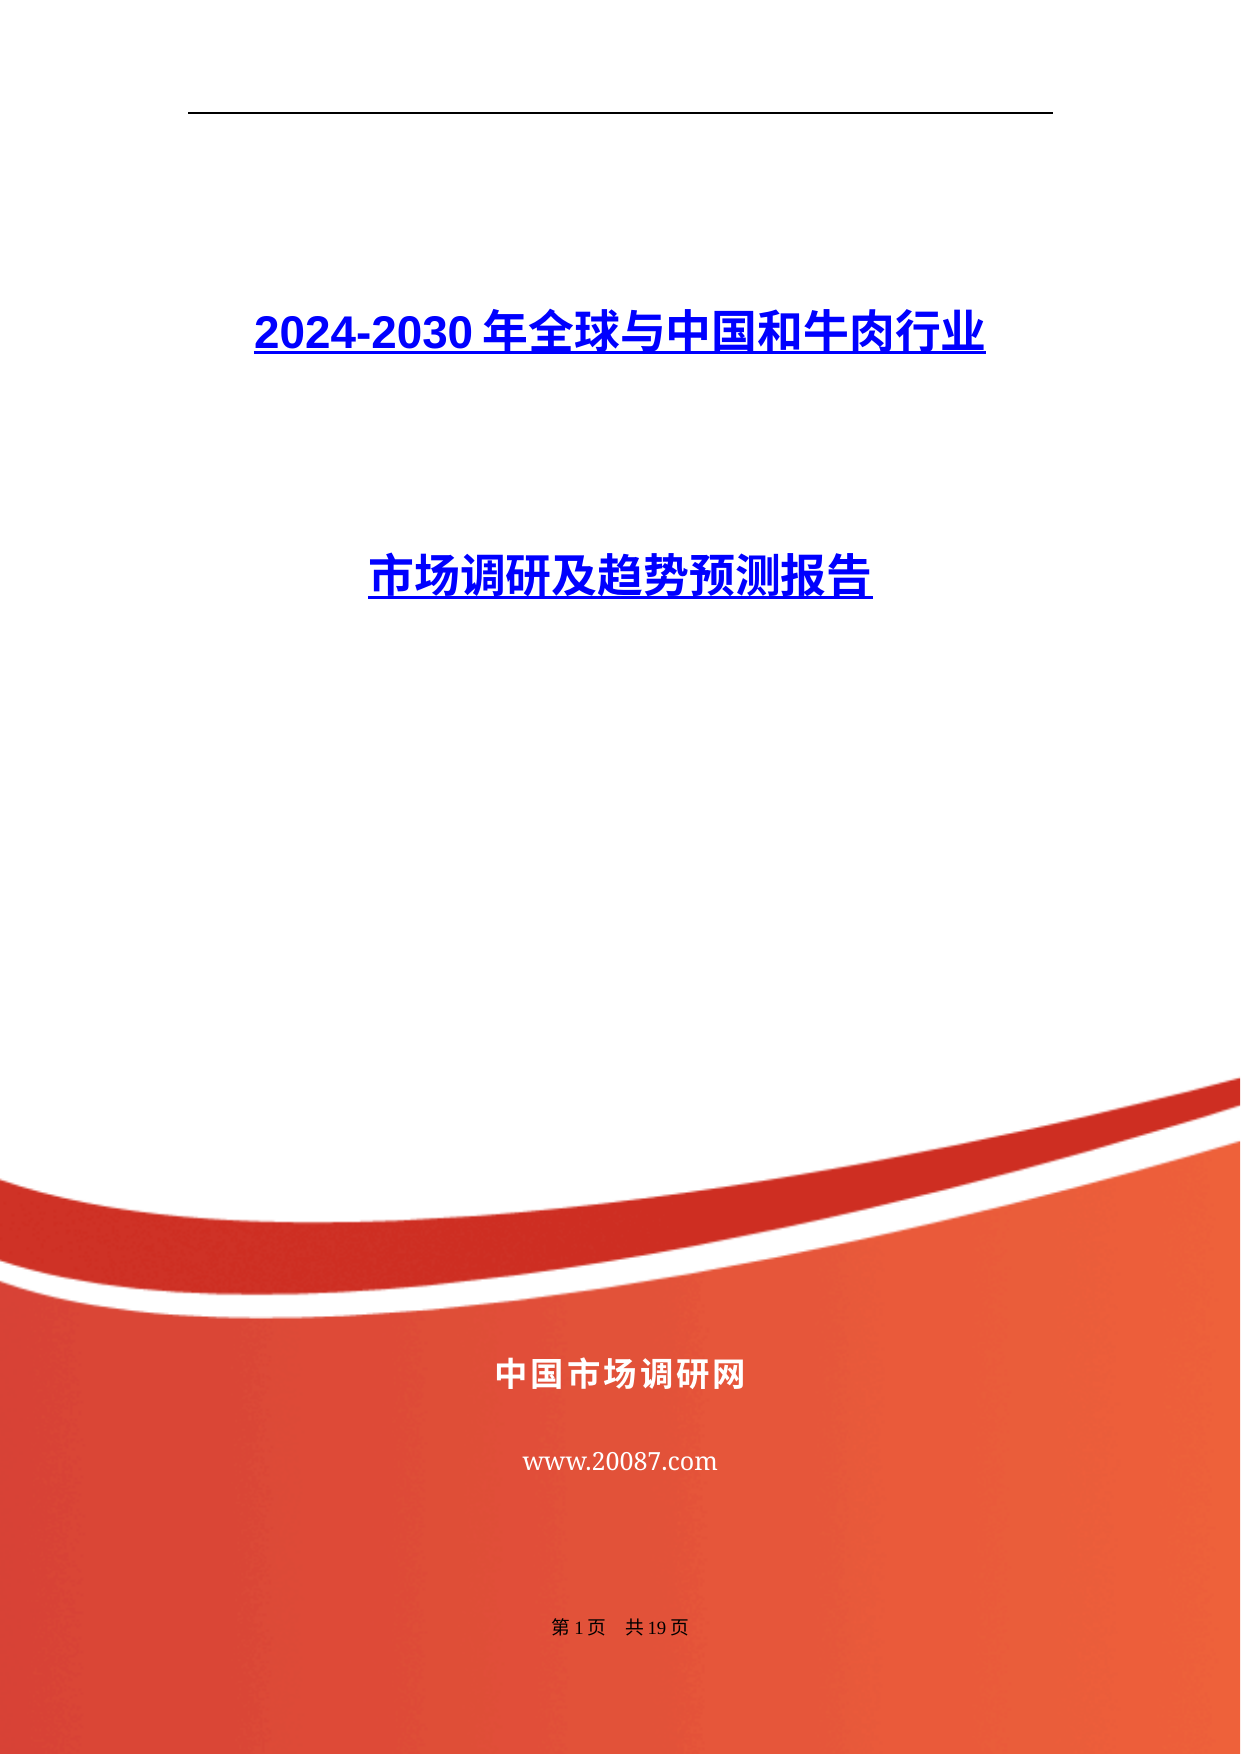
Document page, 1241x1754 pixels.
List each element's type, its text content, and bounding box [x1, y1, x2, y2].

picture [0, 1006, 1241, 1754]
text www.20087.com [187, 1428, 1053, 1493]
subtitle 中国市场调研网 [187, 1339, 1053, 1404]
table_header 2024-2030年全球与中国和牛肉行业市场调研及趋势预测报告 [188, 207, 1053, 773]
